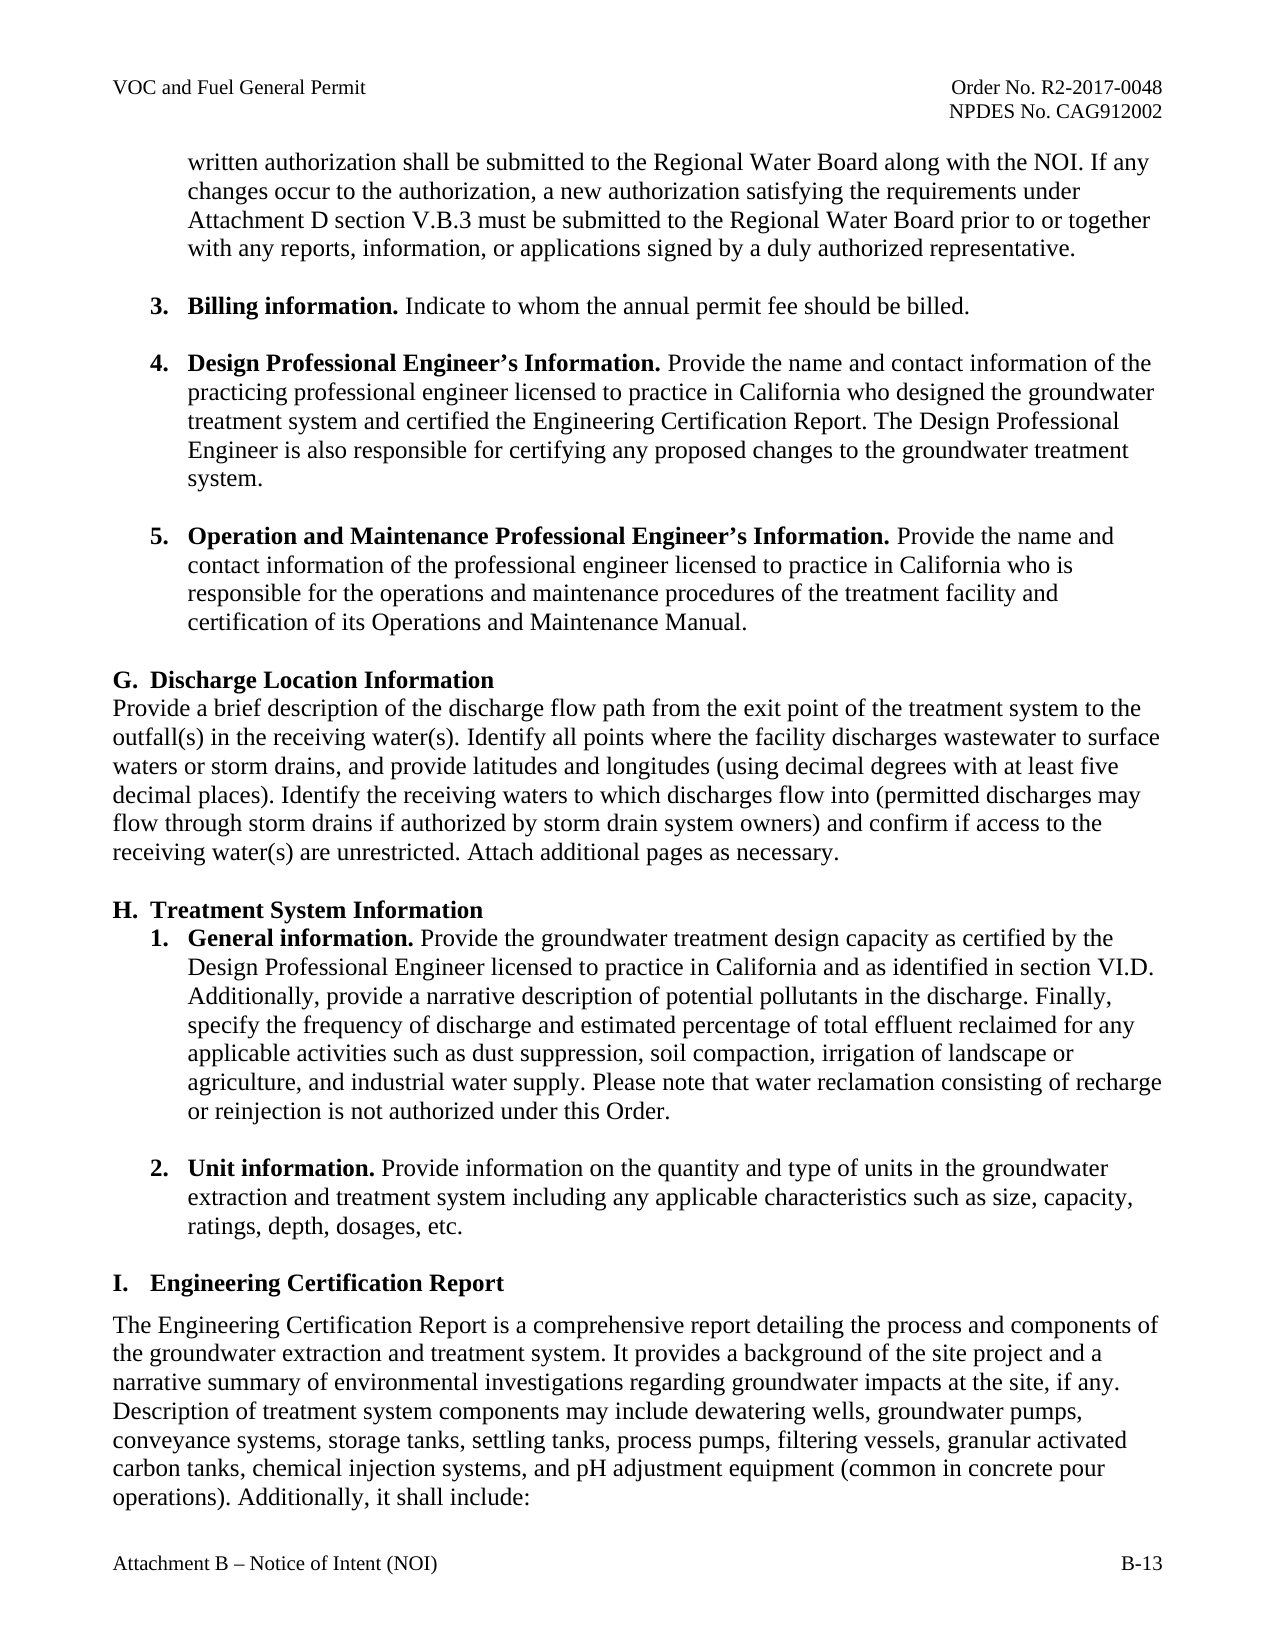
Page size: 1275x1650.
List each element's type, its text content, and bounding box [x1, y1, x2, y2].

text Provide a brief description of the discharge flow path from the exit point of the treatment system to the outfall(s) in the receiving water(s). Identify all points where the facility discharges wastewater to surface waters or storm drains, and provide latitudes and longitudes (using decimal degrees with at least five decimal places). Identify the receiving waters to which discharges flow into (permitted discharges may flow through storm drains if authorized by storm drain system owners) and confirm if access to the receiving water(s) are unrestricted. Attach additional pages as necessary. [112, 693, 1162, 866]
list Unit information. Provide information on the quantity and type of units in the groundwater extraction and treatment system including any applicable characteristics such as size, capacity, ratings, depth, dosages, etc. [150, 1153, 1162, 1240]
list Treatment System Information [112, 895, 1162, 923]
list Discharge Location Information [112, 665, 1162, 693]
list General information. Provide the groundwater treatment design capacity as certified by the Design Professional Engineer licensed to practice in California and as identified in section VI.D. Additionally, provide a narrative description of potential pollutants in the discharge. Finally, specify the frequency of discharge and estimated percentage of total effluent reclaimed for any applicable activities such as dust suppression, soil compaction, irrigation of landscape or agriculture, and industrial water supply. Please note that water reclamation consisting of recharge or reinjection is not authorized under this Order. [150, 923, 1162, 1125]
list Billing information. Indicate to whom the annual permit fee should be billed. [150, 291, 1162, 320]
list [150, 147, 1162, 262]
text The Engineering Certification Report is a comprehensive report detailing the process and components of the groundwater extraction and treatment system. It provides a background of the site project and a narrative summary of environmental investigations regarding groundwater impacts at the site, if any. Description of treatment system components may include dewatering wells, groundwater pumps, conveyance systems, storage tanks, settling tanks, process pumps, filtering vessels, granular activated carbon tanks, chemical injection systems, and pH adjustment equipment (common in concrete pour operations). Additionally, it shall include: [112, 1310, 1162, 1511]
list Operation and Maintenance Professional Engineer’s Information. Provide the name and contact information of the professional engineer licensed to practice in California who is responsible for the operations and maintenance procedures of the treatment facility and certification of its Operations and Maintenance Manual. [150, 521, 1162, 636]
list Engineering Certification Report [112, 1268, 1162, 1297]
list Design Professional Engineer’s Information. Provide the name and contact information of the practicing professional engineer licensed to practice in California who designed the groundwater treatment system and certified the Engineering Certification Report. The Design Professional Engineer is also responsible for certifying any proposed changes to the groundwater treatment system. [150, 348, 1162, 492]
